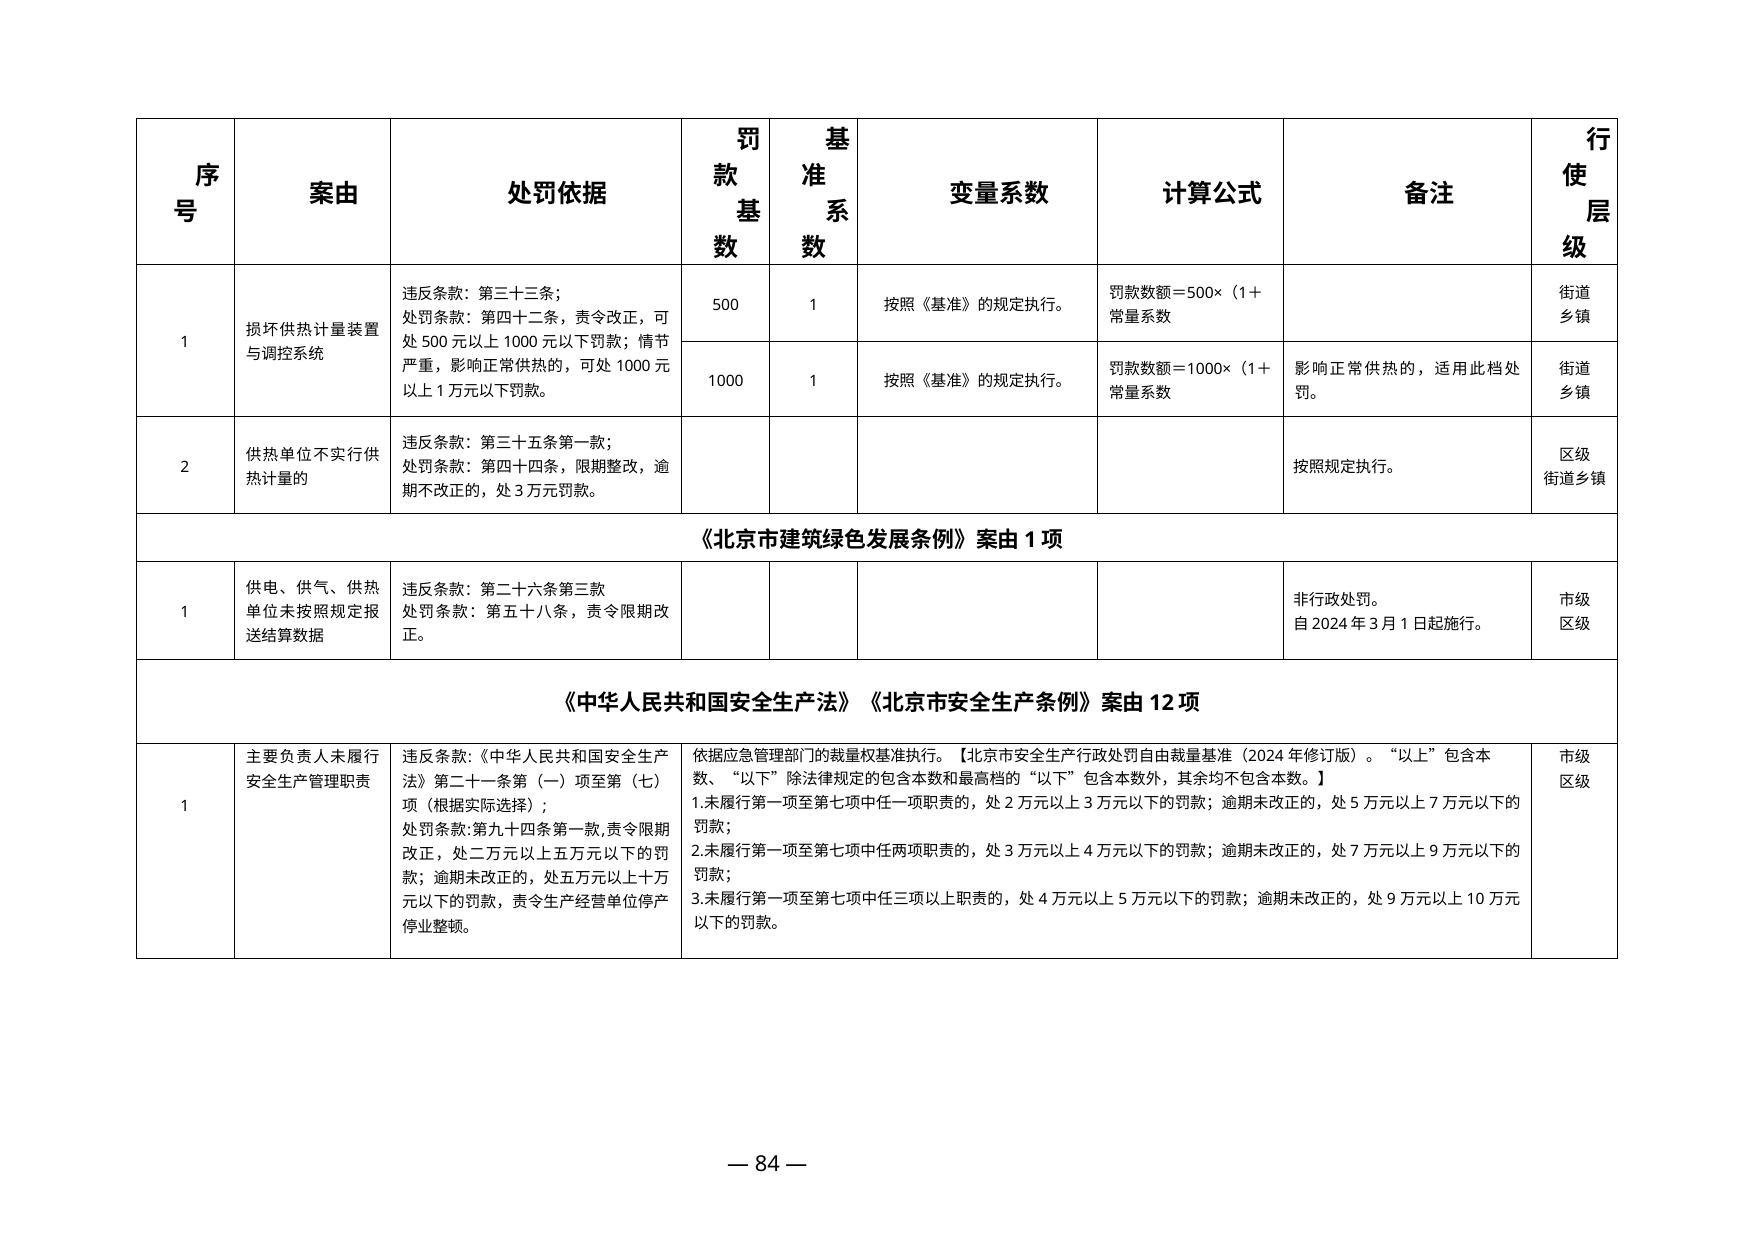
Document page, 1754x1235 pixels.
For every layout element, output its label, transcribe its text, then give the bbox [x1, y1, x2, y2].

table_header 变量系数 [858, 119, 1097, 264]
table_header 计算公式 [1098, 119, 1283, 264]
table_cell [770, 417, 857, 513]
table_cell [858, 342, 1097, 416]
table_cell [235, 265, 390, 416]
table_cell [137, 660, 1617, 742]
table_header 处罚依据 [391, 119, 681, 264]
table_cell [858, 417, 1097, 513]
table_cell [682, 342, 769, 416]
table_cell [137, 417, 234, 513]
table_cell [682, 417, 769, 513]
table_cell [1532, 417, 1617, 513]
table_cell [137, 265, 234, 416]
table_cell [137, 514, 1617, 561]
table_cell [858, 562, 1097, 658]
table_header 罚款 基数 [682, 119, 769, 264]
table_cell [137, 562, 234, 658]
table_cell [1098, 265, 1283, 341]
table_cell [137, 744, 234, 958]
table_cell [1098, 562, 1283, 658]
table_header 案由 [235, 119, 390, 264]
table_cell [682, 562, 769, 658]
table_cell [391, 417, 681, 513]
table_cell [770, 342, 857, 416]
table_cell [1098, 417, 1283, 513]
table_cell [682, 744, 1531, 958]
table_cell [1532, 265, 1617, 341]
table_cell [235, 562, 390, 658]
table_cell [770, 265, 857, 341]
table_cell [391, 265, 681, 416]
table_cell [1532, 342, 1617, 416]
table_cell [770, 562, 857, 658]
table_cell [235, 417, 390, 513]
table_header 备注 [1284, 119, 1531, 264]
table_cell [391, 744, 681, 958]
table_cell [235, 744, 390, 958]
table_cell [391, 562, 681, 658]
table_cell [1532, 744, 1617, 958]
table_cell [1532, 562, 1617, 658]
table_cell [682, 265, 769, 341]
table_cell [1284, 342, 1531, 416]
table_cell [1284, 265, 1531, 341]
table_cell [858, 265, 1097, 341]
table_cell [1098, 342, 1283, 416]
table_header 行使 层级 [1532, 119, 1617, 264]
table_header 基准 系数 [770, 119, 857, 264]
table_header 序号 [137, 119, 234, 264]
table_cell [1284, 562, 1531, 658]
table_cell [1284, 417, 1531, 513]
